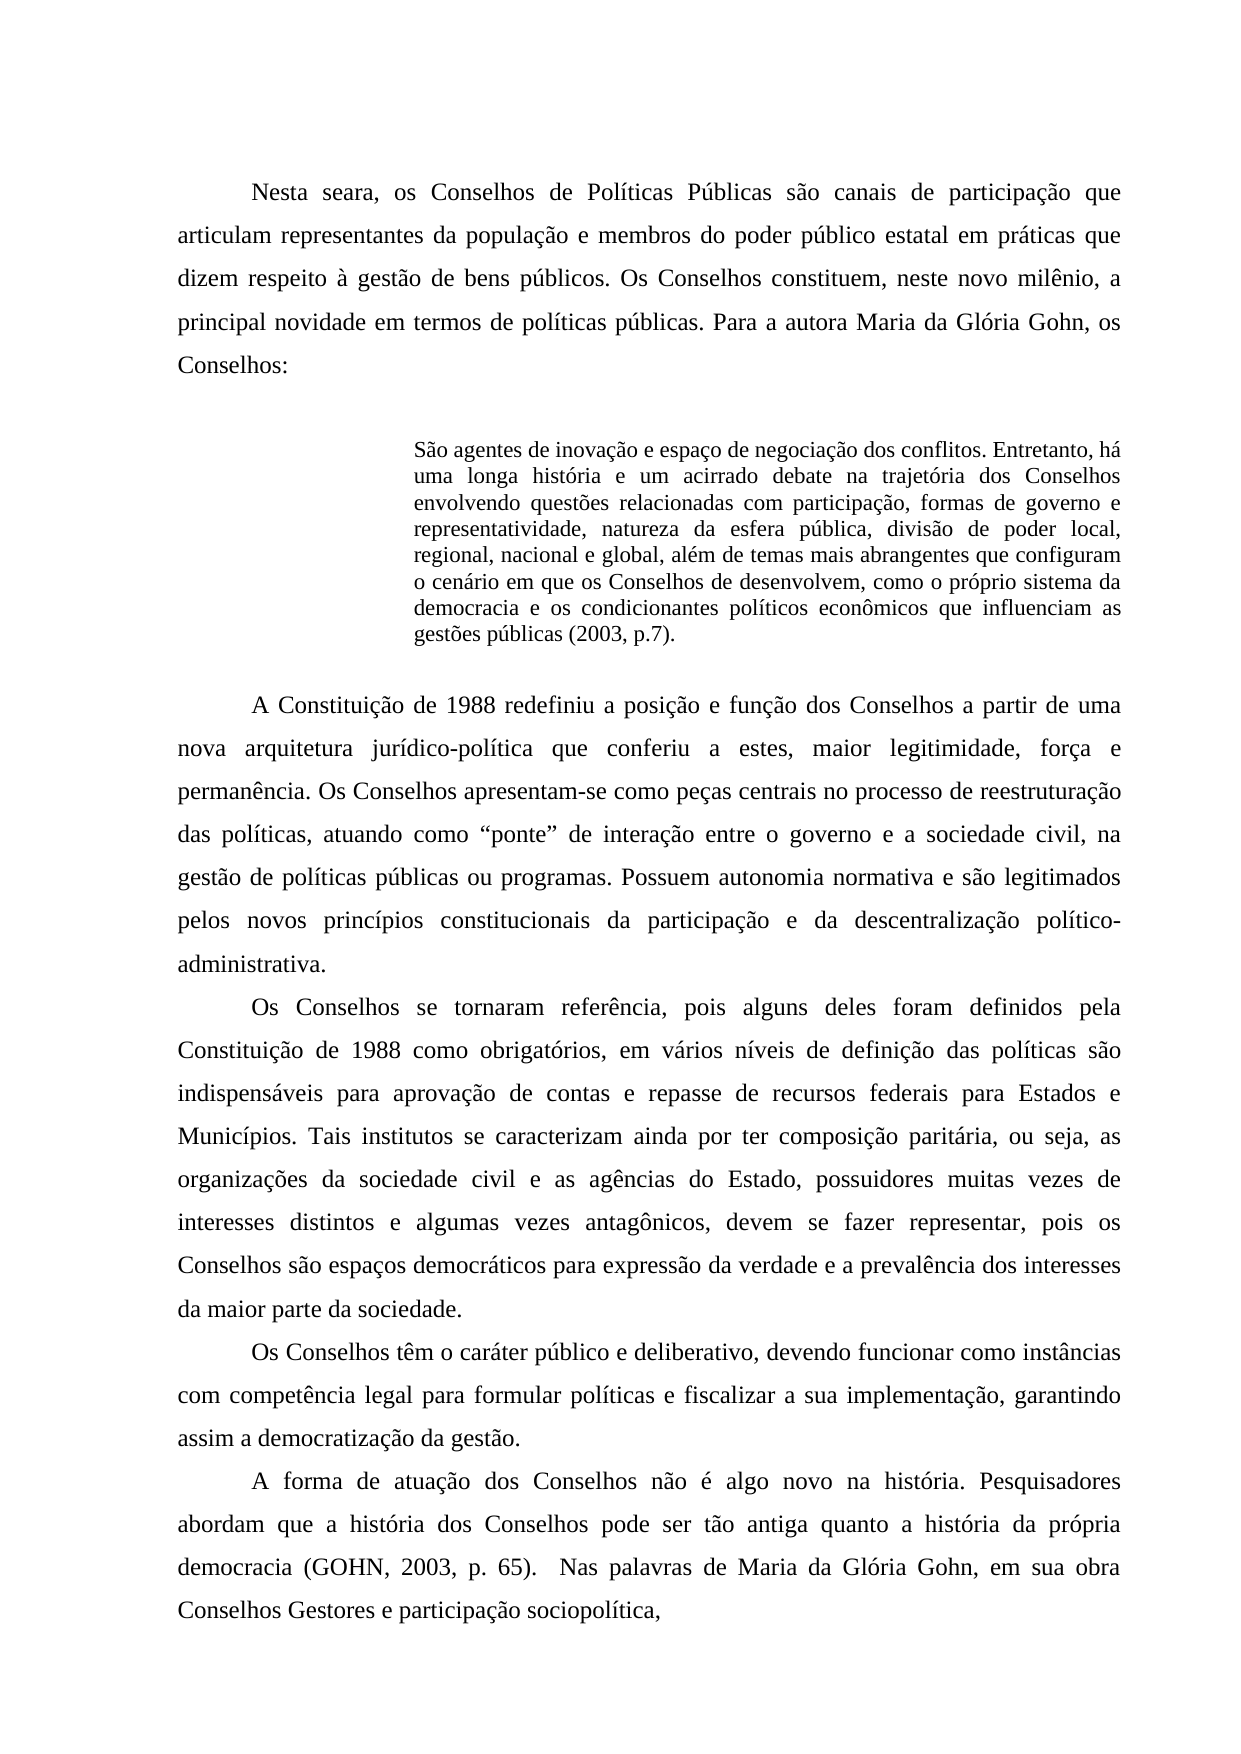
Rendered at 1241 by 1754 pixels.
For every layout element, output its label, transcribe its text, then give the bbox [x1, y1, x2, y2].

text Nesta seara, os Conselhos de Políticas Públicas são canais de participação que articulam representantes da população e membros do poder público estatal em práticas que dizem respeito à gestão de bens públicos. Os Conselhos constituem, neste novo milênio, a principal novidade em termos de políticas públicas. Para a autora Maria da Glória Gohn, os Conselhos: [177, 177, 1122, 378]
text Os Conselhos têm o caráter público e deliberativo, devendo funcionar como instâncias com competência legal para formular políticas e fiscalizar a sua implementação, garantindo assim a democratização da gestão. [177, 1337, 1122, 1452]
text São agentes de inovação e espaço de negociação dos conflitos. Entretanto, há uma longa história e um acirrado debate na trajetória dos Conselhos envolvendo questões relacionadas com participação, formas de governo e representatividade, natureza da esfera pública, divisão de poder local, regional, nacional e global, além de temas mais abrangentes que configuram o cenário em que os Conselhos de desenvolvem, como o próprio sistema da democracia e os condicionantes políticos econômicos que influenciam as gestões públicas (2003, p.7). [413, 436, 1122, 647]
text A forma de atuação dos Conselhos não é algo novo na história. Pesquisadores abordam que a história dos Conselhos pode ser tão antiga quanto a história da própria democracia (GOHN, 2003, p. 65). Nas palavras de Maria da Glória Gohn, em sua obra Conselhos Gestores e participação sociopolítica, [177, 1466, 1122, 1624]
text A Constituição de 1988 redefiniu a posição e função dos Conselhos a partir de uma nova arquitetura jurídico-política que conferiu a estes, maior legitimidade, força e permanência. Os Conselhos apresentam-se como peças centrais no processo de reestruturação das políticas, atuando como “ponte” de interação entre o governo e a sociedade civil, na gestão de políticas públicas ou programas. Possuem autonomia normativa e são legitimados pelos novos princípios constitucionais da participação e da descentralização político-administrativa. [177, 690, 1122, 977]
text Os Conselhos se tornaram referência, pois alguns deles foram definidos pela Constituição de 1988 como obrigatórios, em vários níveis de definição das políticas são indispensáveis para aprovação de contas e repasse de recursos federais para Estados e Municípios. Tais institutos se caracterizam ainda por ter composição paritária, ou seja, as organizações da sociedade civil e as agências do Estado, possuidores muitas vezes de interesses distintos e algumas vezes antagônicos, devem se fazer representar, pois os Conselhos são espaços democráticos para expressão da verdade e a prevalência dos interesses da maior parte da sociedade. [177, 992, 1122, 1322]
